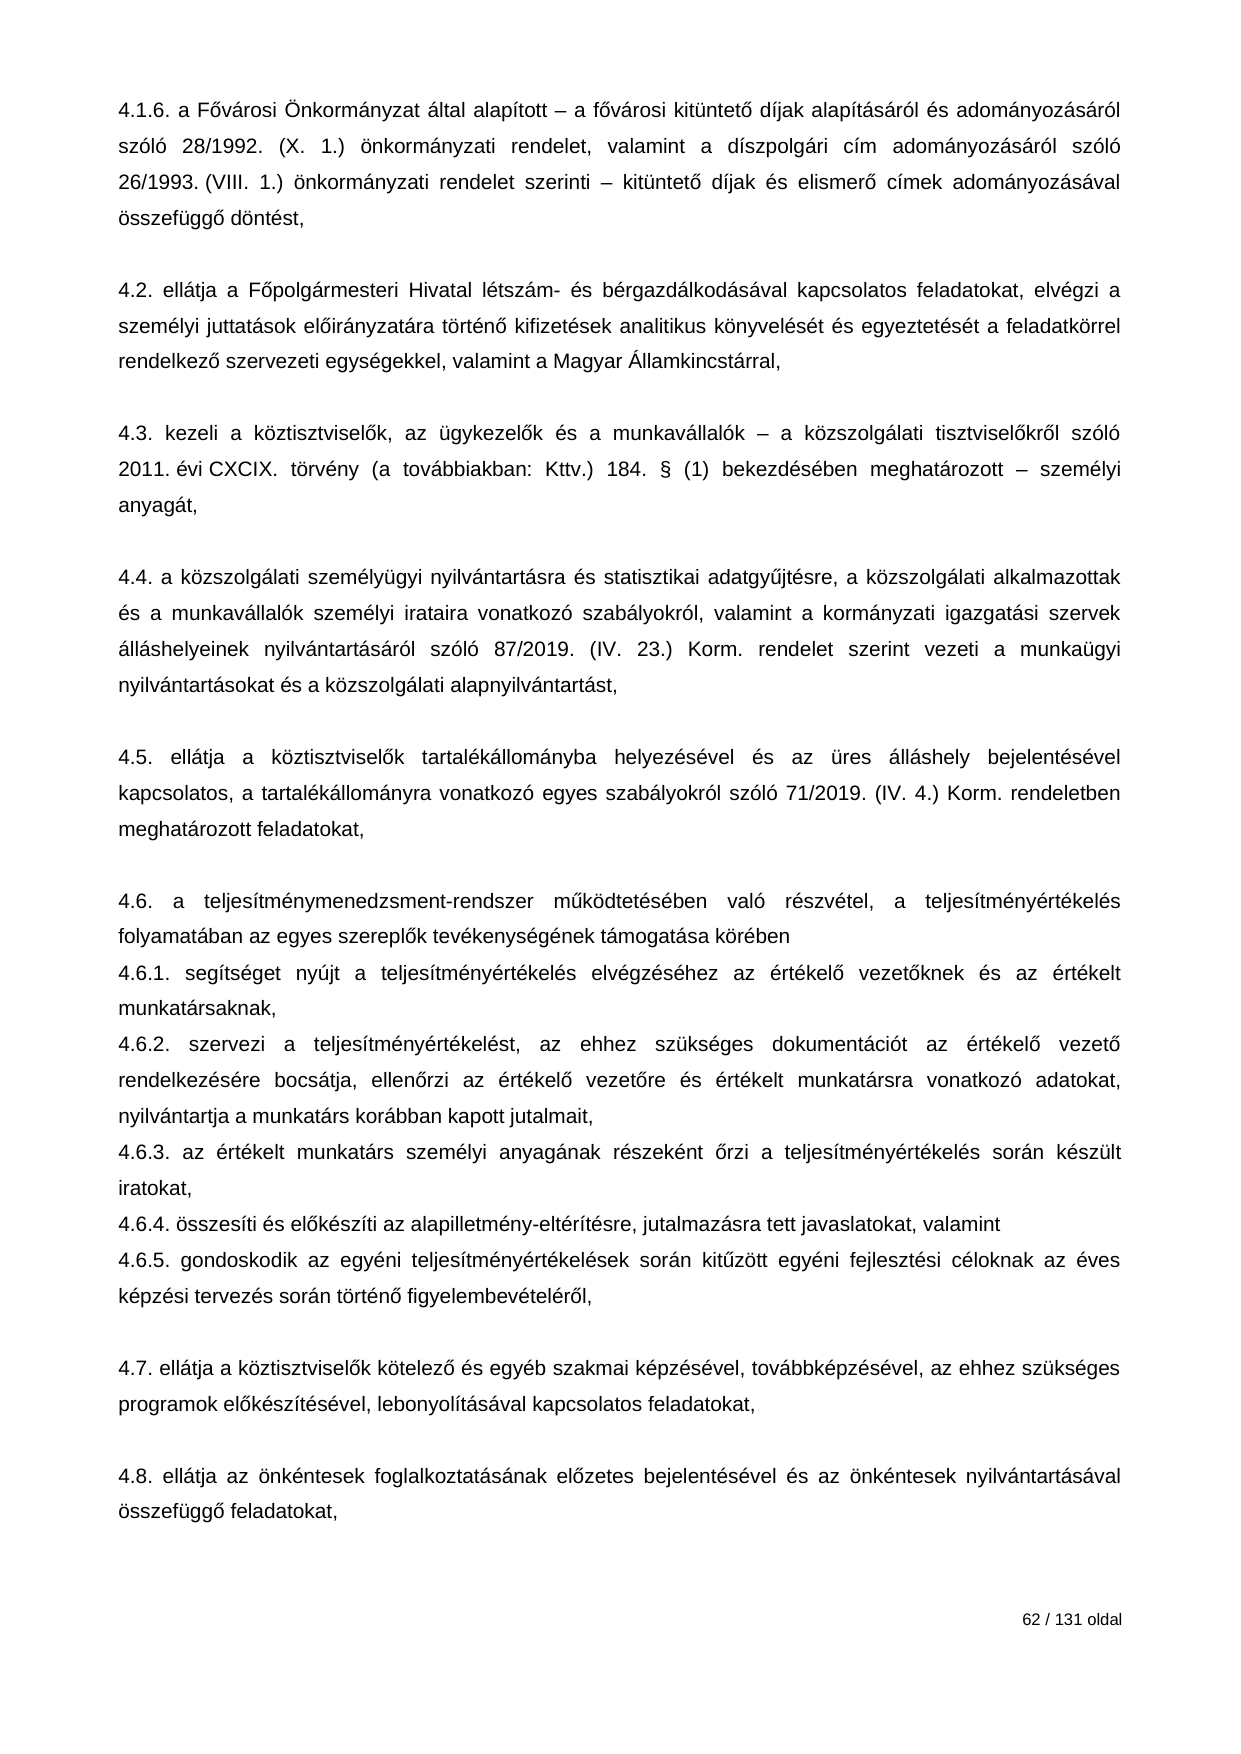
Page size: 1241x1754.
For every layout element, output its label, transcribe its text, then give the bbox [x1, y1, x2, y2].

text 4.6.2. szervezi a teljesítményértékelést, az ehhez szükséges dokumentációt az értékelő vezető rendelkezésére bocsátja, ellenőrzi az értékelő vezetőre és értékelt munkatársra vonatkozó adatokat, nyilvántartja a munkatárs korábban kapott jutalmait, [118, 1032, 1122, 1128]
text 4.5. ellátja a köztisztviselők tartalékállományba helyezésével és az üres álláshely bejelentésével kapcsolatos, a tartalékállományra vonatkozó egyes szabályokról szóló 71/2019. (IV. 4.) Korm. rendeletben meghatározott feladatokat, [118, 745, 1122, 841]
text 4.1.6. a Fővárosi Önkormányzat által alapított – a fővárosi kitüntető díjak alapításáról és adományozásáról szóló 28/1992. (X. 1.) önkormányzati rendelet, valamint a díszpolgári cím adományozásáról szóló 26/1993. (VIII. 1.) önkormányzati rendelet szerinti – kitüntető díjak és elismerő címek adományozásával összefüggő döntést, [118, 98, 1122, 229]
text 4.2. ellátja a Főpolgármesteri Hivatal létszám- és bérgazdálkodásával kapcsolatos feladatokat, elvégzi a személyi juttatások előirányzatára történő kifizetések analitikus könyvelését és egyeztetését a feladatkörrel rendelkező szervezeti egységekkel, valamint a Magyar Államkincstárral, [118, 277, 1122, 373]
text 4.7. ellátja a köztisztviselők kötelező és egyéb szakmai képzésével, továbbképzésével, az ehhez szükséges programok előkészítésével, lebonyolításával kapcsolatos feladatokat, [118, 1356, 1122, 1416]
text 4.6.5. gondoskodik az egyéni teljesítményértékelések során kitűzött egyéni fejlesztési céloknak az éves képzési tervezés során történő figyelembevételéről, [118, 1248, 1122, 1308]
text 4.6.3. az értékelt munkatárs személyi anyagának részeként őrzi a teljesítményértékelés során készült iratokat, [118, 1140, 1122, 1200]
text 4.6.4. összesíti és előkészíti az alapilletmény-eltérítésre, jutalmazásra tett javaslatokat, valamint [118, 1212, 1122, 1236]
text 4.6.1. segítséget nyújt a teljesítményértékelés elvégzéséhez az értékelő vezetőknek és az értékelt munkatársaknak, [118, 960, 1122, 1020]
text 4.3. kezeli a köztisztviselők, az ügykezelők és a munkavállalók – a közszolgálati tisztviselőkről szóló 2011. évi CXCIX. törvény (a továbbiakban: Kttv.) 184. § (1) bekezdésében meghatározott – személyi anyagát, [118, 421, 1122, 517]
text 4.6. a teljesítménymenedzsment-rendszer működtetésében való részvétel, a teljesítményértékelés folyamatában az egyes szereplők tevékenységének támogatása körében [118, 888, 1122, 948]
text 4.8. ellátja az önkéntesek foglalkoztatásának előzetes bejelentésével és az önkéntesek nyilvántartásával összefüggő feladatokat, [118, 1463, 1122, 1523]
text 4.4. a közszolgálati személyügyi nyilvántartásra és statisztikai adatgyűjtésre, a közszolgálati alkalmazottak és a munkavállalók személyi irataira vonatkozó szabályokról, valamint a kormányzati igazgatási szervek álláshelyeinek nyilvántartásáról szóló 87/2019. (IV. 23.) Korm. rendelet szerint vezeti a munkaügyi nyilvántartásokat és a közszolgálati alapnyilvántartást, [118, 565, 1122, 697]
